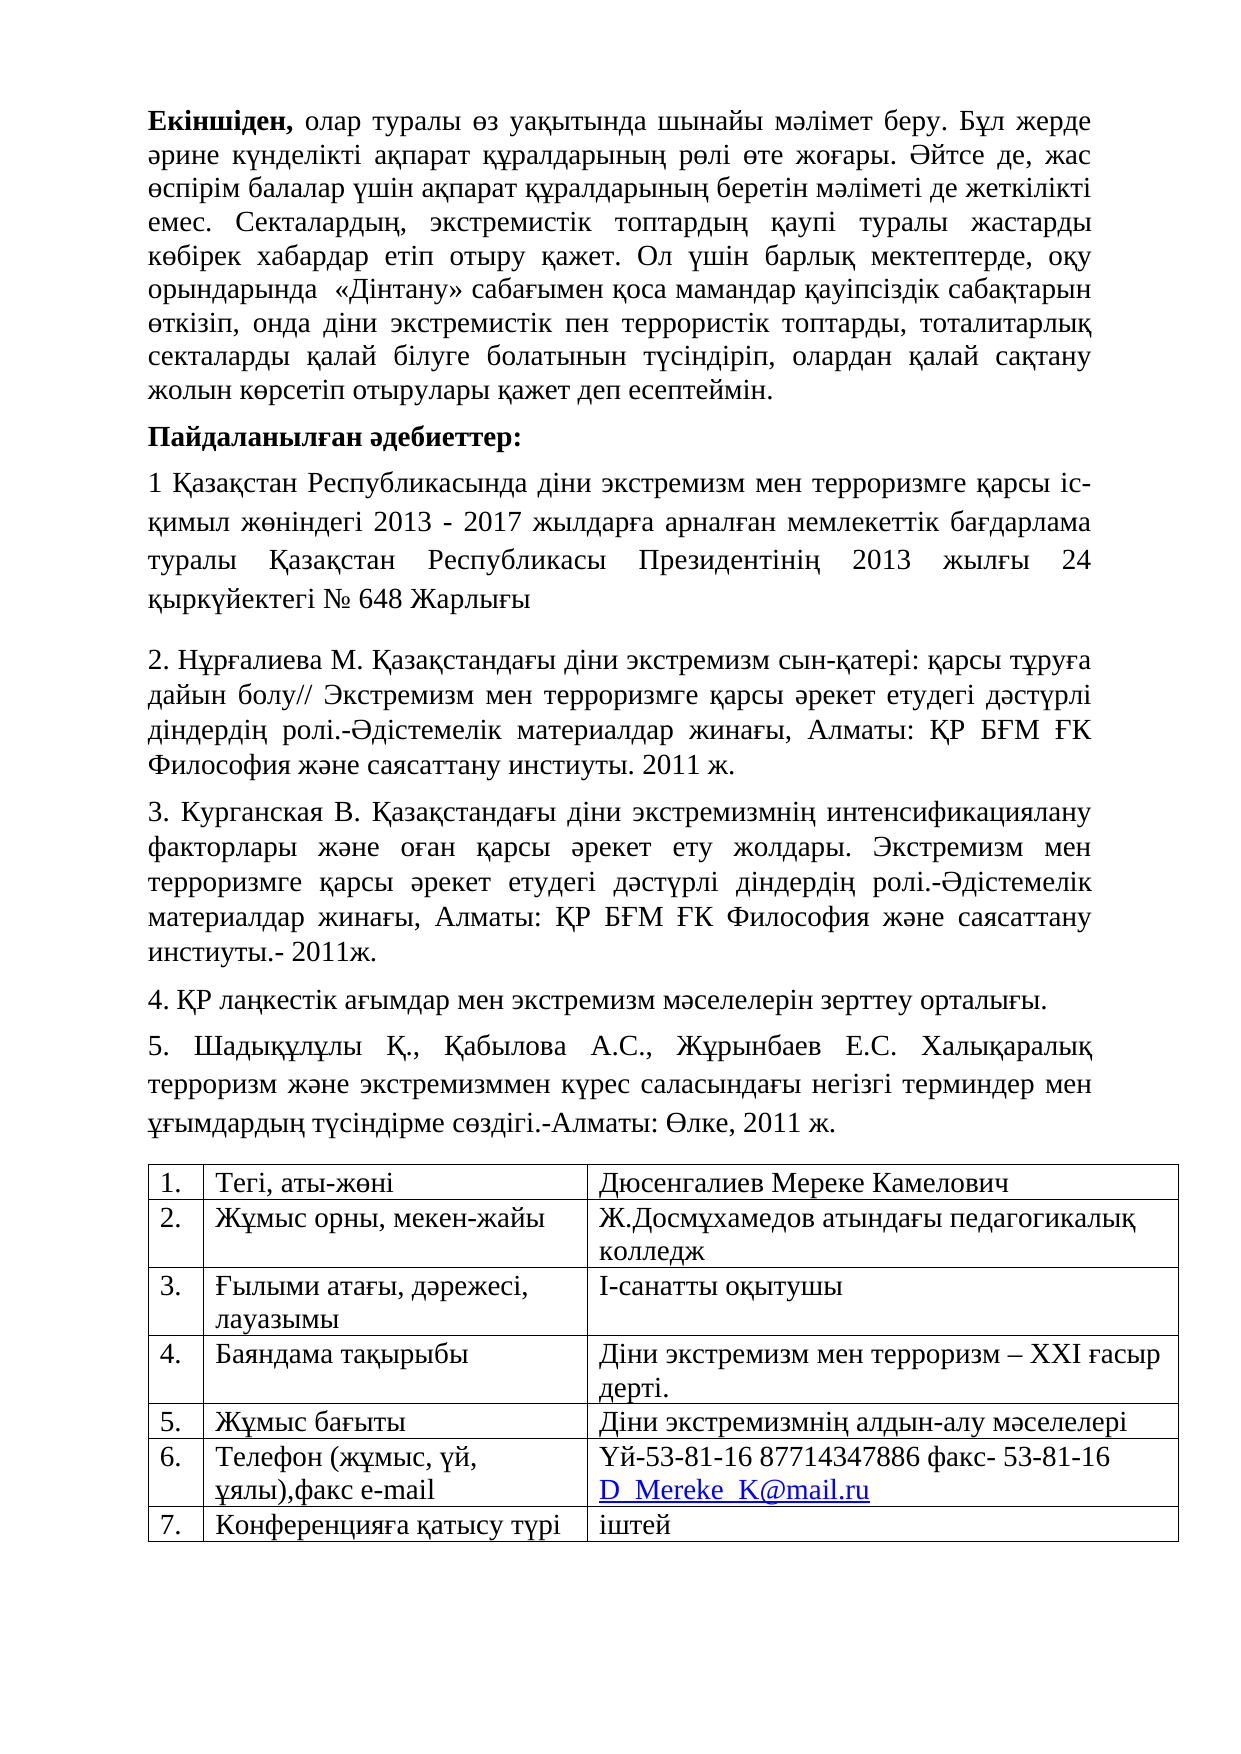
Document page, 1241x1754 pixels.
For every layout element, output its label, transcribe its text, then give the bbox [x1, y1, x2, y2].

table_cell Жұмыс бағыты [204, 1404, 587, 1438]
text Екіншіден, олар туралы өз уақытында шынайы мәлімет беру. Бұл жерде әрине күнделікті ақпарат құралдарының рөлі өте жоғары. Әйтсе де, жас өспірім балалар үшін ақпарат құралдарының беретін мәліметі де жеткілікті емес. Секталардың, экстремистік топтардың қаупі туралы жастарды көбірек хабардар етіп отыру қажет. Ол үшін барлық мектептерде, оқу орындарында «Дінтану» сабағымен қоса мамандар қауіпсіздік сабақтарын өткізіп, онда діни экстремистік пен террористік топтарды, тоталитарлық секталарды қалай білуге болатынын түсіндіріп, олардан қалай сақтану жолын көрсетіп отырулары қажет деп есептеймін. [148, 103, 1092, 405]
table_cell Ғылыми атағы, дәрежесі, лауазымы [204, 1268, 587, 1335]
text 5. Шадықұлұлы Қ., Қабылова А.С., Жұрынбаев Е.С. Халықаралық терроризм және экстремизммен күрес саласындағы негізгі терминдер мен ұғымдардың түсіндірме сөздігі.-Алматы: Өлке, 2011 ж. [148, 1100, 1092, 1138]
table_cell Діни экстремизмнің алдын-алу мәселелері [588, 1404, 1178, 1438]
table_header Тегі, аты-жөні [204, 1165, 587, 1199]
table_cell І-санатты оқытушы [588, 1268, 1178, 1335]
table_cell Баяндама тақырыбы [204, 1336, 587, 1403]
table_header 1. [149, 1165, 203, 1199]
table_cell Телефон (жұмыс, үй, ұялы),факс е-mail [204, 1439, 587, 1506]
table_cell Үй-53-81-16 87714347886 факс- 53-81-16 D_Mereke_K@mail.ru [588, 1439, 1178, 1506]
text 2. Нұрғалиева М. Қазақстандағы діни экстремизм сын-қатері: қарсы тұруға дайын болу// Экстремизм мен терроризмге қарсы әрекет етудегі дәстүрлі діндердің ролі.-Әдістемелік материалдар жинағы, Алматы: ҚР БҒМ ҒК Философия және саясаттану инстиуты. 2011 ж. [148, 745, 1092, 780]
table_cell 4. [149, 1336, 203, 1403]
table_cell Діни экстремизм мен терроризм – ХХІ ғасыр дерті. [588, 1336, 1178, 1403]
text 1 Қазақстан Республикасында діни экстремизм мен терроризмге қарсы іс-қимыл жөніндегі 2013 - 2017 жылдарға арналған мемлекеттік бағдарлама туралы Қазақстан Республикасы Президентінің 2013 жылғы 24 қыркүйектегі № 648 Жарлығы [148, 465, 1092, 614]
table_cell 6. [149, 1439, 203, 1506]
text 4. ҚР лаңкестік ағымдар мен экстремизм мәселелерін зерттеу орталығы. [148, 980, 1092, 1015]
table_cell іштей [588, 1507, 1178, 1541]
table_cell 2. [149, 1200, 203, 1267]
table_cell 7. [149, 1507, 203, 1541]
text Пайдаланылған әдебиеттер: [148, 418, 1092, 453]
table_cell Ж.Досмұхамедов атындағы педагогикалық колледж [588, 1200, 1178, 1267]
table_cell 3. [149, 1268, 203, 1335]
table_cell 5. [149, 1404, 203, 1438]
text 3. Курганская В. Қазақстандағы діни экстремизмнің интенсификациялану факторлары және оған қарсы әрекет ету жолдары. Экстремизм мен терроризмге қарсы әрекет етудегі дәстүрлі діндердің ролі.-Әдістемелік материалдар жинағы, Алматы: ҚР БҒМ ҒК Философия және саясаттану инстиуты.- 2011ж. [148, 933, 1092, 968]
table_cell Конференцияға қатысу түрі [204, 1507, 587, 1541]
table_cell Жұмыс орны, мекен-жайы [204, 1200, 587, 1267]
text 5. Шадықұлұлы Қ., Қабылова А.С., Жұрынбаев Е.С. Халықаралық терроризм және экстремизммен күрес саласындағы негізгі терминдер мен ұғымдардың түсіндірме сөздігі.-Алматы: Өлке, 2011 ж. [148, 1028, 1092, 1066]
table_header Дюсенгалиев Мереке Камелович [588, 1165, 1178, 1199]
